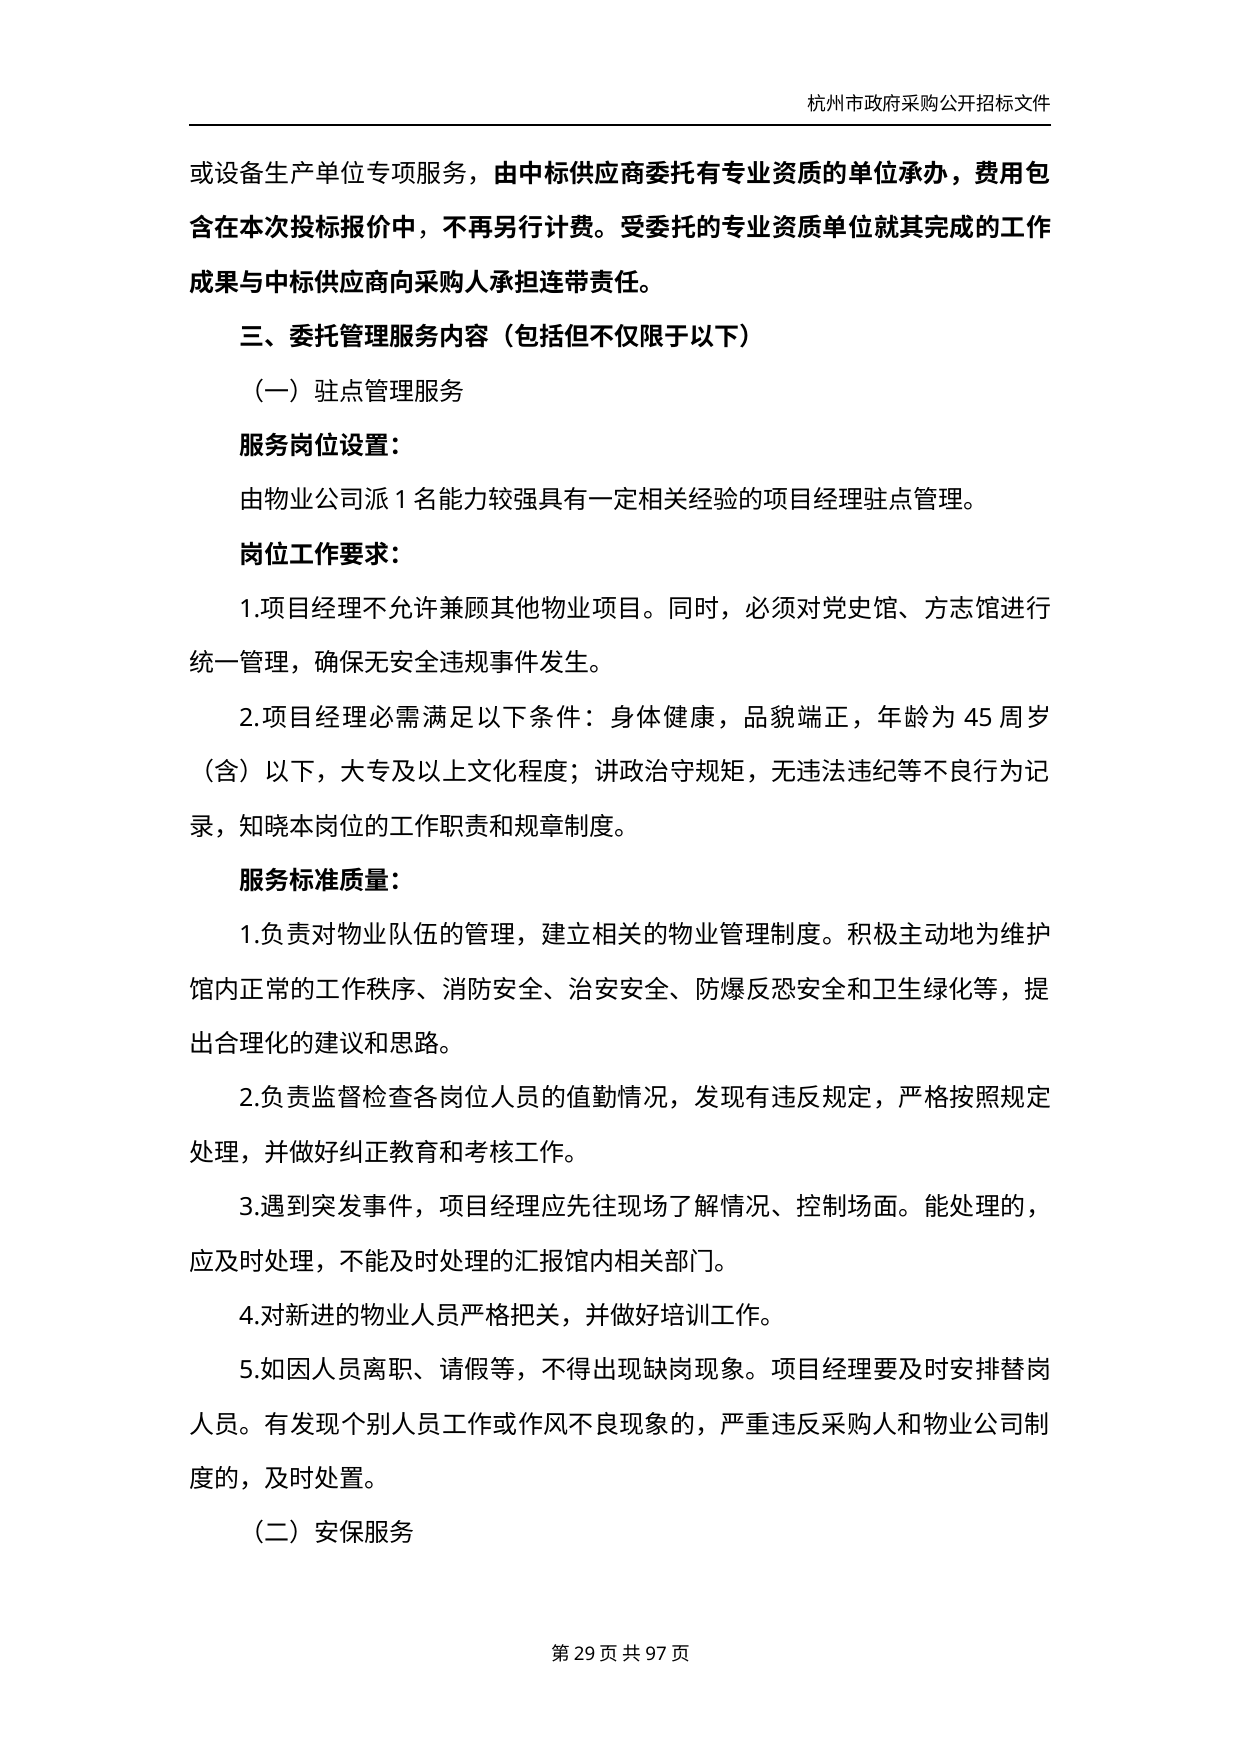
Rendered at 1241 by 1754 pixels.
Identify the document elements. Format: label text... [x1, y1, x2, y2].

text 由物业公司派1名能力较强具有一定相关经验的项目经理驻点管理。 [189, 480, 1051, 516]
text 5.如因人员离职、请假等，不得出现缺岗现象。项目经理要及时安排替岗人员。有发现个别人员工作或作风不良现象的，严重违反采购人和物业公司制度的，及时处置。 [189, 1350, 1051, 1495]
text 服务岗位设置： [189, 425, 1051, 462]
text 服务标准质量： [189, 860, 1051, 897]
text （一）驻点管理服务 [189, 371, 1051, 407]
text 2.项目经理必需满足以下条件：身体健康，品貌端正，年龄为45周岁（含）以下，大专及以上文化程度；讲政治守规矩，无违法违纪等不良行为记录，知晓本岗位的工作职责和规章制度。 [189, 697, 1051, 842]
text 1.负责对物业队伍的管理，建立相关的物业管理制度。积极主动地为维护馆内正常的工作秩序、消防安全、治安安全、防爆反恐安全和卫生绿化等，提出合理化的建议和思路。 [189, 915, 1051, 1060]
text 4.对新进的物业人员严格把关，并做好培训工作。 [189, 1295, 1051, 1332]
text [189, 153, 1051, 298]
text 岗位工作要求： [189, 534, 1051, 570]
text 1.项目经理不允许兼顾其他物业项目。同时，必须对党史馆、方志馆进行统一管理，确保无安全违规事件发生。 [189, 588, 1051, 679]
text 3.遇到突发事件，项目经理应先往现场了解情况、控制场面。能处理的，应及时处理，不能及时处理的汇报馆内相关部门。 [189, 1187, 1051, 1277]
text （二）安保服务 [189, 1513, 1051, 1549]
text 三、委托管理服务内容（包括但不仅限于以下） [189, 317, 1051, 353]
text 2.负责监督检查各岗位人员的值勤情况，发现有违反规定，严格按照规定处理，并做好纠正教育和考核工作。 [189, 1078, 1051, 1168]
